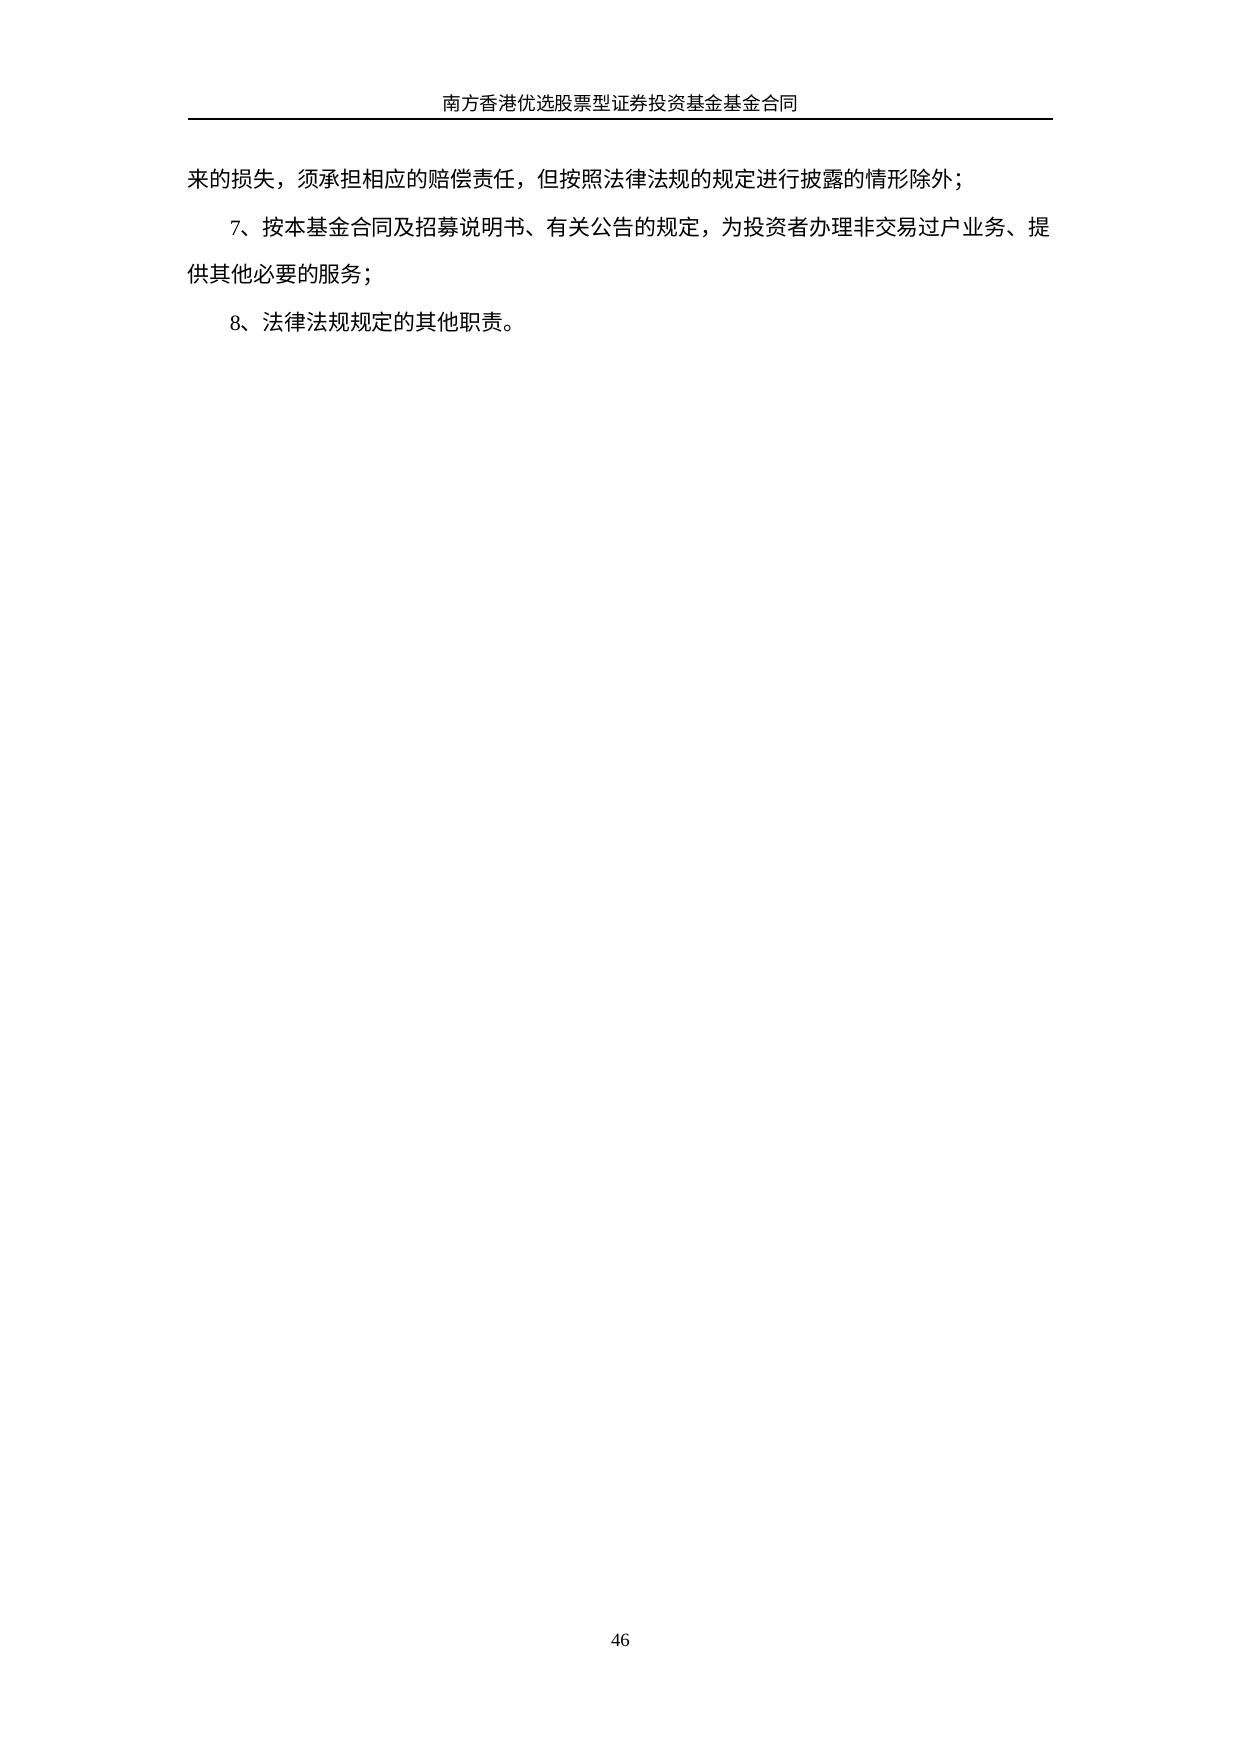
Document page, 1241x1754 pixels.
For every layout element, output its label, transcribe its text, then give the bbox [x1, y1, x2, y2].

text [187, 162, 1053, 194]
text 7、按本基金合同及招募说明书、有关公告的规定，为投资者办理非交易过户业务、提供其他必要的服务； [187, 209, 1053, 289]
text 8、法律法规规定的其他职责。 [187, 304, 1053, 336]
